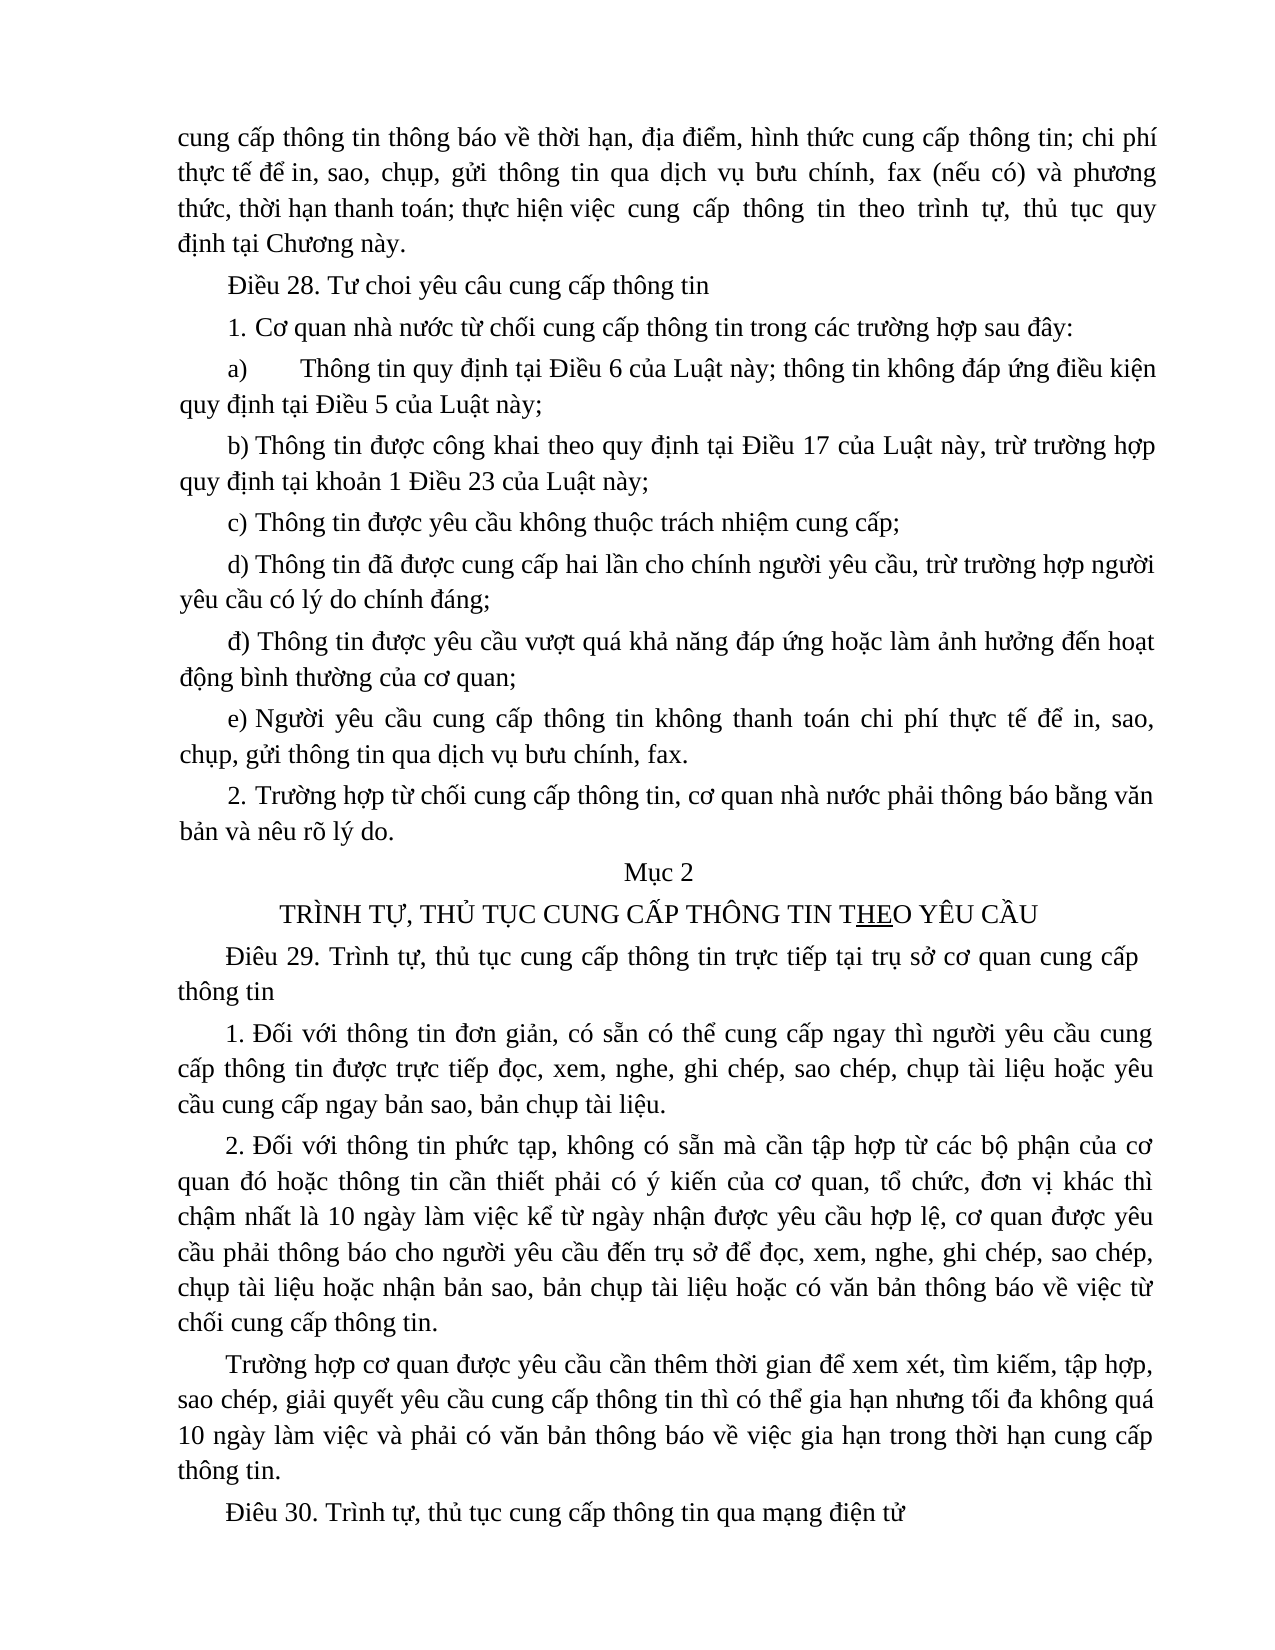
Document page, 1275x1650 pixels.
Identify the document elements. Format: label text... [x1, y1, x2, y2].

list Đối với thông tin phức tạp, không có sẵn mà cần tập hợp từ các bộ phận của cơ quan đó hoặc thông tin cần thiết phải có ý kiến của cơ quan, tổ chức, đơn vị khác thì chậm nhất là 10 ngày làm việc kể từ ngày nhận được yêu cầu hợp lệ, cơ quan được yêu cầu phải thông báo cho người yêu cầu đến trụ sở để đọc, xem, nghe, ghi chép, sao chép, chụp tài liệu hoặc nhận bản sao, bản chụp tài liệu hoặc có văn bản thông báo về việc từ chối cung cấp thông tin. [177, 1126, 1155, 1339]
list Thông tin đã được cung cấp hai lần cho chính người yêu cầu, trừ trường hợp người yêu cầu có lý do chính đáng; [179, 545, 1157, 616]
text Trường hợp cơ quan được yêu cầu cần thêm thời gian để xem xét, tìm kiếm, tập hợp, sao chép, giải quyết yêu cầu cung cấp thông tin thì có thể gia hạn nhưng tối đa không quá 10 ngày làm việc và phải có văn bản thông báo về việc gia hạn trong thời hạn cung cấp thông tin. [177, 1345, 1155, 1487]
list Thông tin được công khai theo quy định tại Điều 17 của Luật này, trừ trường hợp quy định tại khoản 1 Điều 23 của Luật này; [179, 426, 1157, 497]
text TRÌNH TỰ, THỦ TỤC CUNG CẤP THÔNG TIN THEO YÊU CẦU [177, 895, 1140, 931]
list Thông tin được yêu cầu không thuộc trách nhiệm cung cấp; [179, 503, 1157, 539]
list Cơ quan nhà nước từ chối cung cấp thông tin trong các trường hợp sau đây: [179, 308, 1157, 343]
list Trường hợp từ chối cung cấp thông tin, cơ quan nhà nước phải thông báo bằng văn bản và nêu rõ lý do. [179, 776, 1157, 847]
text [177, 118, 1157, 260]
list Người yêu cầu cung cấp thông tin không thanh toán chi phí thực tế để in, sao, chụp, gửi thông tin qua dịch vụ bưu chính, fax. [179, 699, 1157, 770]
text Mục 2 [177, 853, 1140, 889]
text Điều 28. Tư choi yêu câu cung cấp thông tin [179, 266, 1157, 301]
text Điêu 30. Trình tự, thủ tục cung cấp thông tin qua mạng điện tử [177, 1493, 1157, 1528]
list Đối với thông tin đơn giản, có sẵn có thể cung cấp ngay thì người yêu cầu cung cấp thông tin được trực tiếp đọc, xem, nghe, ghi chép, sao chép, chụp tài liệu hoặc yêu cầu cung cấp ngay bản sao, bản chụp tài liệu. [177, 1014, 1155, 1120]
text Điêu 29. Trình tự, thủ tục cung cấp thông tin trực tiếp tại trụ sở cơ quan cung cấp thông tin [177, 937, 1140, 1008]
text đ) Thông tin được yêu cầu vượt quá khả năng đáp ứng hoặc làm ảnh hưởng đến hoạt động bình thường của cơ quan; [179, 622, 1157, 693]
list Thông tin quy định tại Điều 6 của Luật này; thông tin không đáp ứng điều kiện quy định tại Điều 5 của Luật này; [179, 349, 1157, 420]
